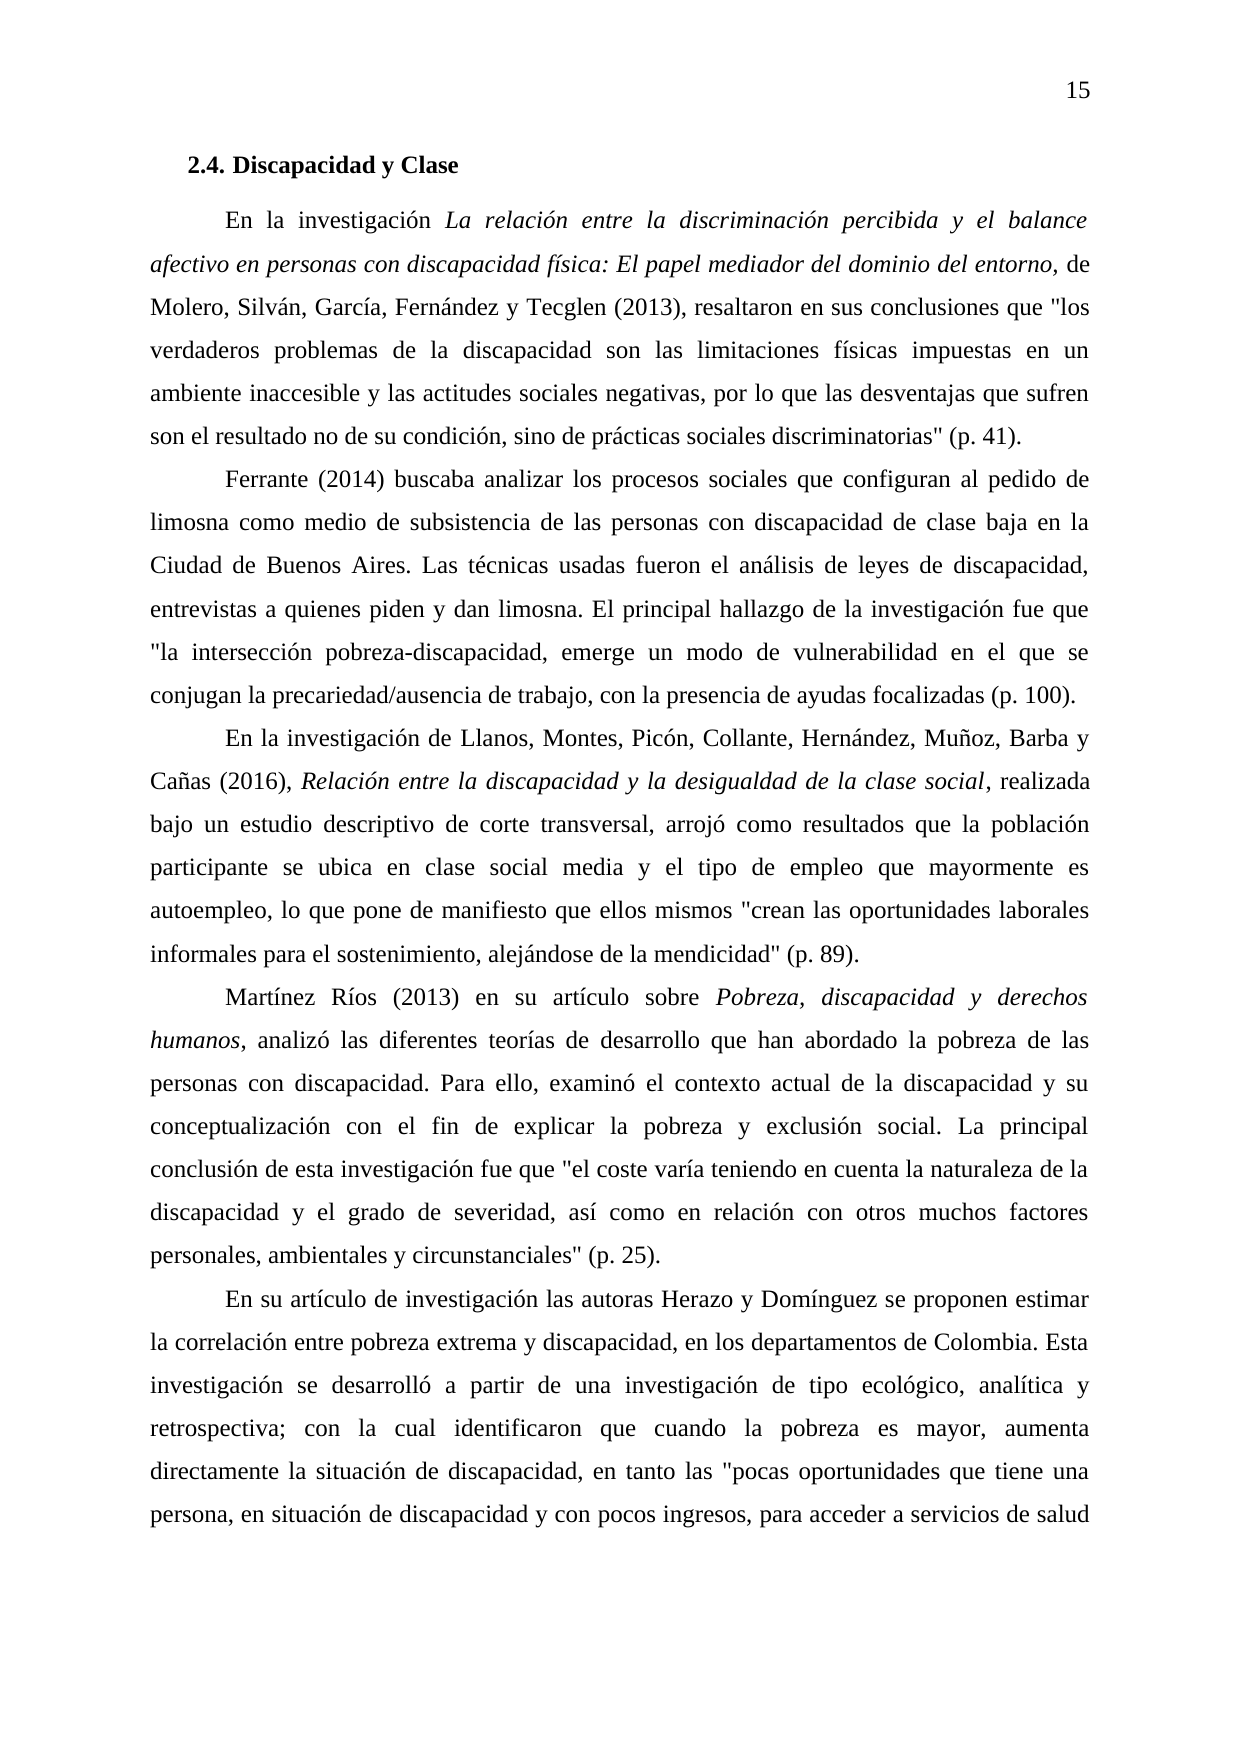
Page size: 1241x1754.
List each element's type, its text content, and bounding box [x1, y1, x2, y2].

text Martínez Ríos (2013) en su artículo sobre Pobreza, discapacidad y derechos humanos, analizó las diferentes teorías de desarrollo que han abordado la pobreza de las personas con discapacidad. Para ello, examinó el contexto actual de la discapacidad y su conceptualización con el fin de explicar la pobreza y exclusión social. La principal conclusión de esta investigación fue que "el coste varía teniendo en cuenta la naturaleza de la discapacidad y el grado de severidad, así como en relación con otros muchos factores personales, ambientales y circunstanciales" (p. 25). [150, 982, 1090, 1269]
text Ferrante (2014) buscaba analizar los procesos sociales que configuran al pedido de limosna como medio de subsistencia de las personas con discapacidad de clase baja en la Ciudad de Buenos Aires. Las técnicas usadas fueron el análisis de leyes de discapacidad, entrevistas a quienes piden y dan limosna. El principal hallazgo de la investigación fue que "la intersección pobreza-discapacidad, emerge un modo de vulnerabilidad en el que se conjugan la precariedad/ausencia de trabajo, con la presencia de ayudas focalizadas (p. 100). [150, 464, 1090, 709]
text En la investigación de Llanos, Montes, Picón, Collante, Hernández, Muñoz, Barba y Cañas (2016), Relación entre la discapacidad y la desigualdad de la clase social, realizada bajo un estudio descriptivo de corte transversal, arrojó como resultados que la población participante se ubica en clase social media y el tipo de empleo que mayormente es autoempleo, lo que pone de manifiesto que ellos mismos "crean las oportunidades laborales informales para el sostenimiento, alejándose de la mendicidad" (p. 89). [150, 723, 1090, 766]
text En la investigación de Llanos, Montes, Picón, Collante, Hernández, Muñoz, Barba y Cañas (2016), Relación entre la discapacidad y la desigualdad de la clase social, realizada bajo un estudio descriptivo de corte transversal, arrojó como resultados que la población participante se ubica en clase social media y el tipo de empleo que mayormente es autoempleo, lo que pone de manifiesto que ellos mismos "crean las oportunidades laborales informales para el sostenimiento, alejándose de la mendicidad" (p. 89). [150, 795, 1090, 967]
subtitle Discapacidad y Clase [187, 150, 1090, 179]
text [150, 1284, 1090, 1528]
text En la investigación La relación entre la discriminación percibida y el balance afectivo en personas con discapacidad física: El papel mediador del dominio del entorno, de Molero, Silván, García, Fernández y Tecglen (2013), resaltaron en sus conclusiones que "los verdaderos problemas de la discapacidad son las limitaciones físicas impuestas en un ambiente inaccesible y las actitudes sociales negativas, por lo que las desventajas que sufren son el resultado no de su condición, sino de prácticas sociales discriminatorias" (p. 41). [150, 206, 1090, 450]
